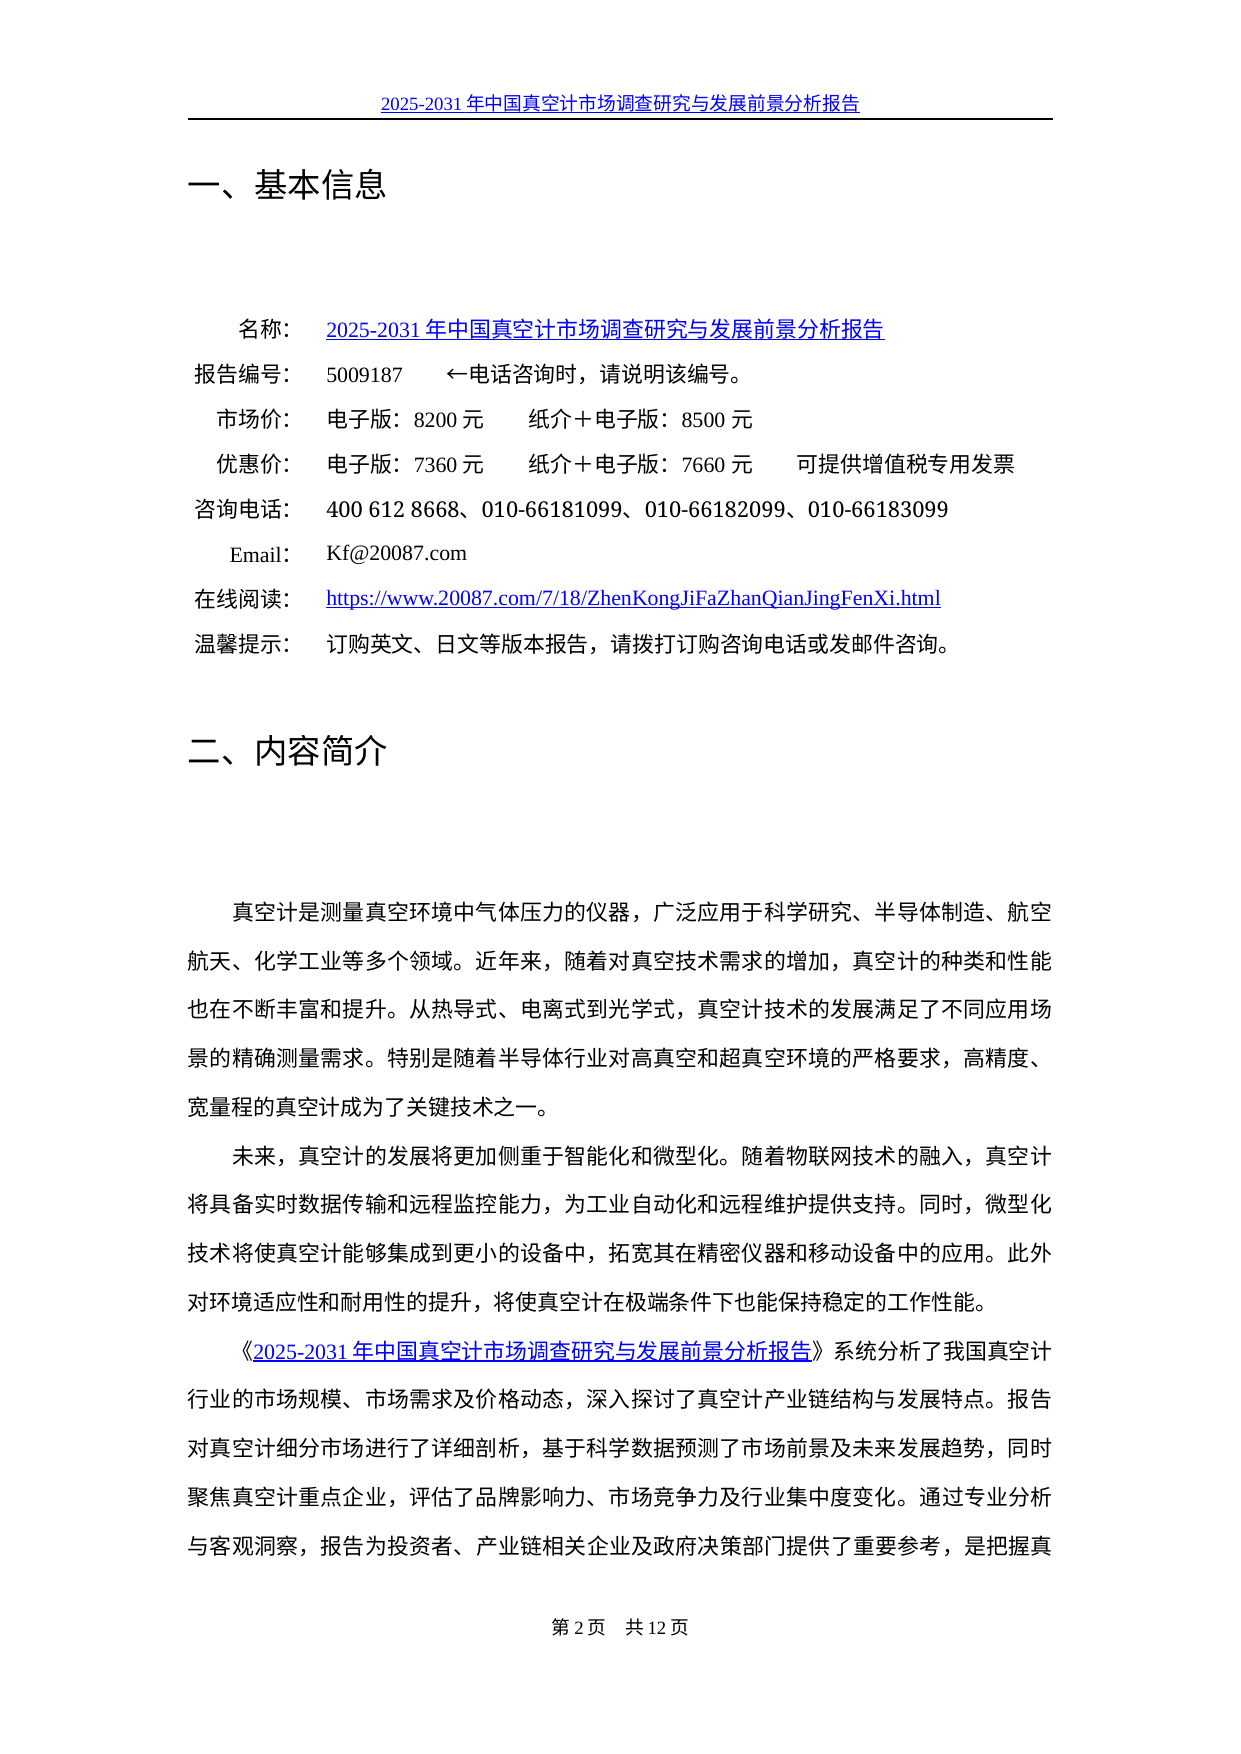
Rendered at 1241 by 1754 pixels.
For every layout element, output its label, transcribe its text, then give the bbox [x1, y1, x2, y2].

table_cell 市场价： [167, 402, 315, 447]
table_cell 咨询电话： [167, 492, 315, 537]
table_cell 报告编号： [167, 357, 315, 402]
table_cell 订购英文、日文等版本报告，请拨打订购咨询电话或发邮件咨询。 [315, 627, 1073, 672]
table_cell Kf@20087.com [315, 537, 1073, 582]
table_cell 在线阅读： [167, 582, 315, 627]
title 一、基本信息 [187, 150, 1053, 215]
table_header 名称： [167, 312, 315, 357]
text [187, 894, 1053, 1561]
table_cell 优惠价： [167, 447, 315, 492]
table_cell 电子版：7360 元 纸介＋电子版：7660 元 可提供增值税专用发票 [315, 447, 1073, 492]
table_header 2025-2031年中国真空计市场调查研究与发展前景分析报告 [315, 312, 1073, 357]
table_cell Email： [167, 537, 315, 582]
table_cell 5009187 ←电话咨询时，请说明该编号。 [315, 357, 1073, 402]
title 二、内容简介 [187, 717, 1053, 782]
table_cell 电子版：8200 元 纸介＋电子版：8500 元 [315, 402, 1073, 447]
table_cell [315, 582, 1073, 627]
table_cell 400 612 8668、010-66181099、010-66182099、010-66183099 [315, 492, 1073, 537]
table_cell 温馨提示： [167, 627, 315, 672]
